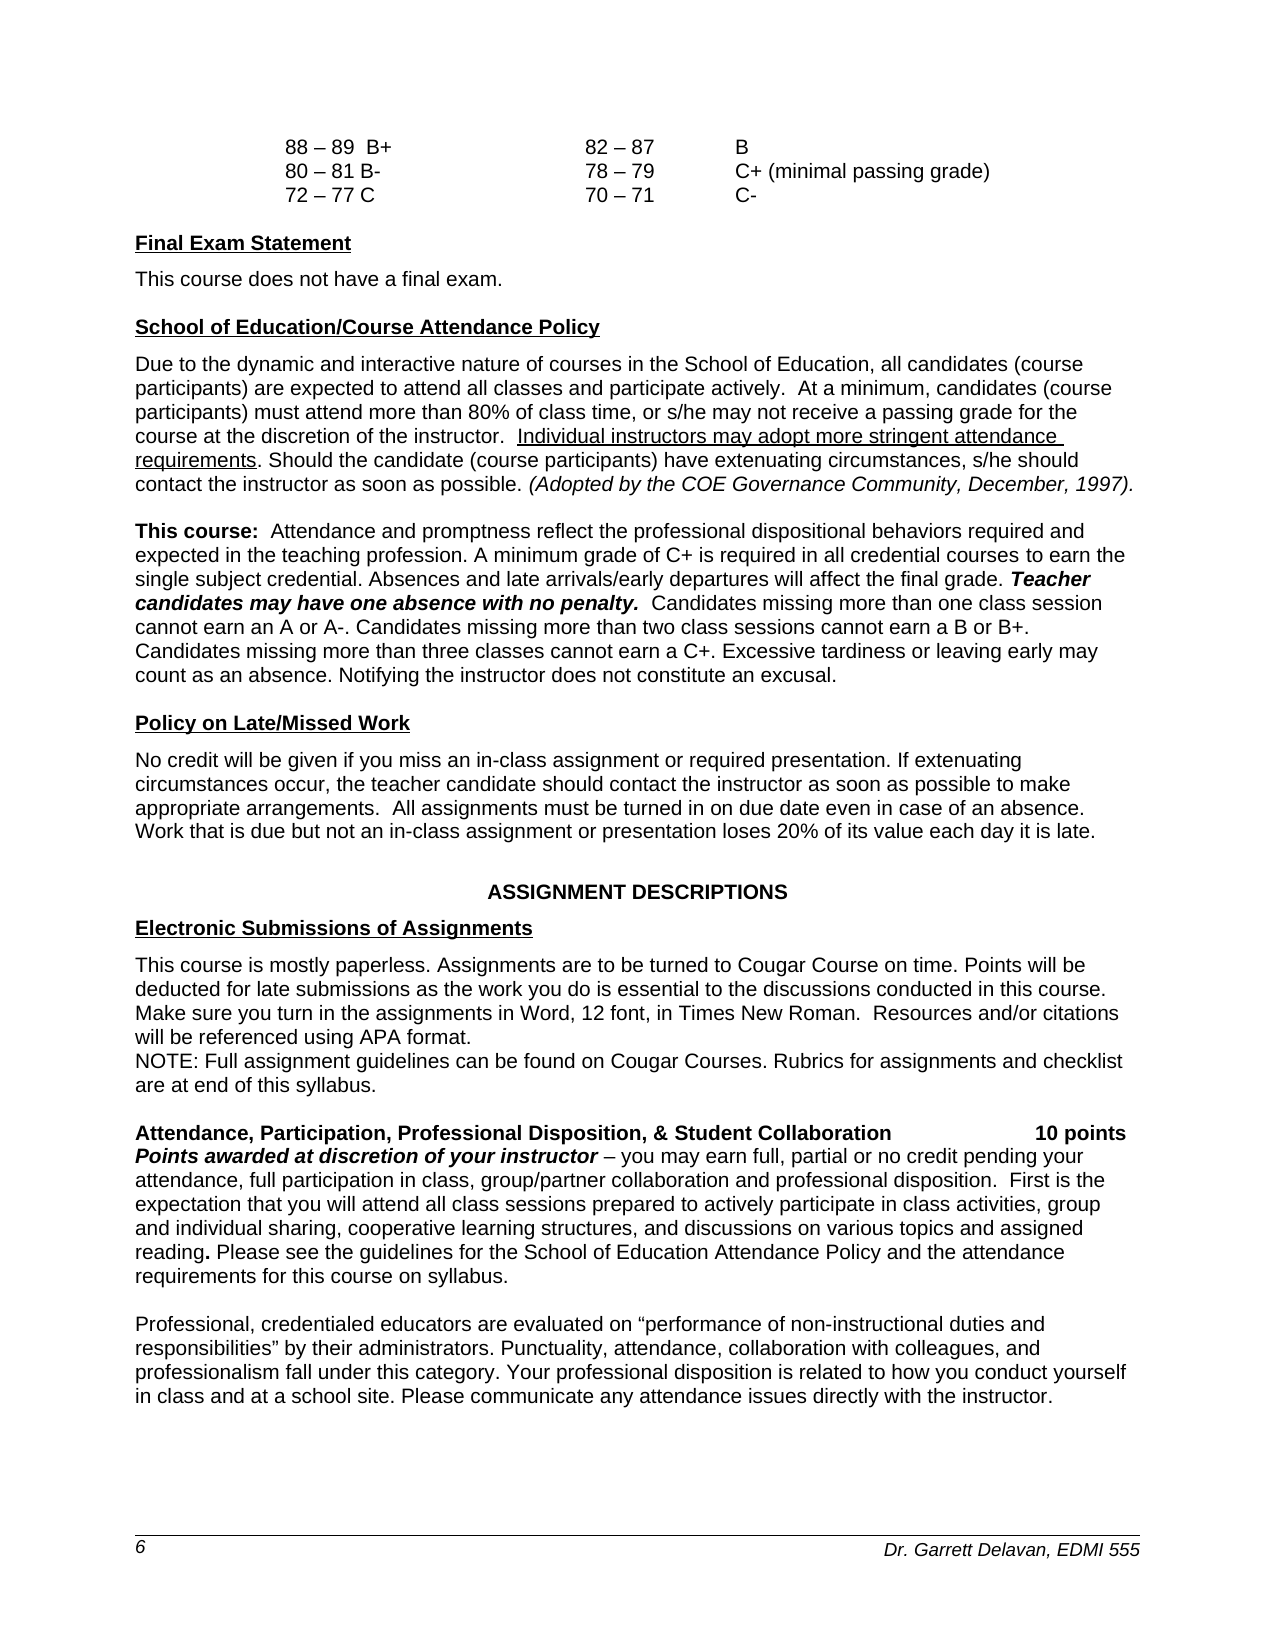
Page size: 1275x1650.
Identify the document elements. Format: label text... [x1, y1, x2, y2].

text This course: Attendance and promptness reflect the professional dispositional behaviors required and expected in the teaching profession. A minimum grade of C+ is required in all credential courses to earn the single subject credential. Absences and late arrivals/early departures will affect the final grade. Teacher candidates may have one absence with no penalty. Candidates missing more than one class session cannot earn an A or A-. Candidates missing more than two class sessions cannot earn a B or B+. Candidates missing more than three classes cannot earn a C+. Excessive tardiness or leaving early may count as an absence. Notifying the instructor does not constitute an excusal. [135, 519, 1140, 687]
subtitle Attendance, Participation, Professional Disposition, & Student Collaboration 10 points [135, 1120, 1140, 1144]
text 72 – 77 C 70 – 71 C- [210, 183, 1140, 207]
subtitle ASSIGNMENT DESCRIPTIONS [135, 880, 1140, 904]
text Due to the dynamic and interactive nature of courses in the School of Education, all candidates (course participants) are expected to attend all classes and participate actively. At a minimum, candidates (course participants) must attend more than 80% of class time, or s/he may not receive a passing grade for the course at the discretion of the instructor. Individual instructors may adopt more stringent attendance requirements. Should the candidate (course participants) have extenuating circumstances, s/he should contact the instructor as soon as possible. (Adopted by the COE Governance Community, December, 1997). [135, 352, 1140, 495]
subtitle Policy on Late/Missed Work [135, 711, 1140, 735]
subtitle School of Education/Course Attendance Policy [135, 315, 1140, 339]
text Professional, credentialed educators are evaluated on “performance of non-instructional duties and responsibilities” by their administrators. Punctuality, attendance, collaboration with colleagues, and professionalism fall under this category. Your professional disposition is related to how you conduct yourself in class and at a school site. Please communicate any attendance issues directly with the instructor. [135, 1312, 1140, 1408]
text 88 – 89 B+ 82 – 87 B [210, 135, 1140, 159]
text This course is mostly paperless. Assignments are to be turned to Cougar Course on time. Points will be deducted for late submissions as the work you do is essential to the discussions conducted in this course. Make sure you turn in the assignments in Word, 12 font, in Times New Roman. Resources and/or citations will be referenced using APA format. [135, 953, 1140, 1048]
text No credit will be given if you miss an in-class assignment or required presentation. If extenuating circumstances occur, the teacher candidate should contact the instructor as soon as possible to make appropriate arrangements. All assignments must be turned in on due date even in case of an absence. Work that is due but not an in-class assignment or presentation loses 20% of its value each day it is late. [135, 747, 1140, 843]
subtitle Electronic Submissions of Assignments [135, 916, 1140, 940]
text Points awarded at discretion of your instructor – you may earn full, partial or no credit pending your attendance, full participation in class, group/partner collaboration and professional disposition. First is the expectation that you will attend all class sessions prepared to actively participate in class activities, group and individual sharing, cooperative learning structures, and discussions on various topics and assigned reading. Please see the guidelines for the School of Education Attendance Policy and the attendance requirements for this course on syllabus. [135, 1144, 1140, 1288]
text This course does not have a final exam. [135, 267, 1140, 291]
text NOTE: Full assignment guidelines can be found on Cougar Courses. Rubrics for assignments and checklist are at end of this syllabus. [135, 1048, 1140, 1096]
text 80 – 81 B- 78 – 79 C+ (minimal passing grade) [210, 159, 1140, 183]
subtitle Final Exam Statement [135, 231, 1140, 255]
